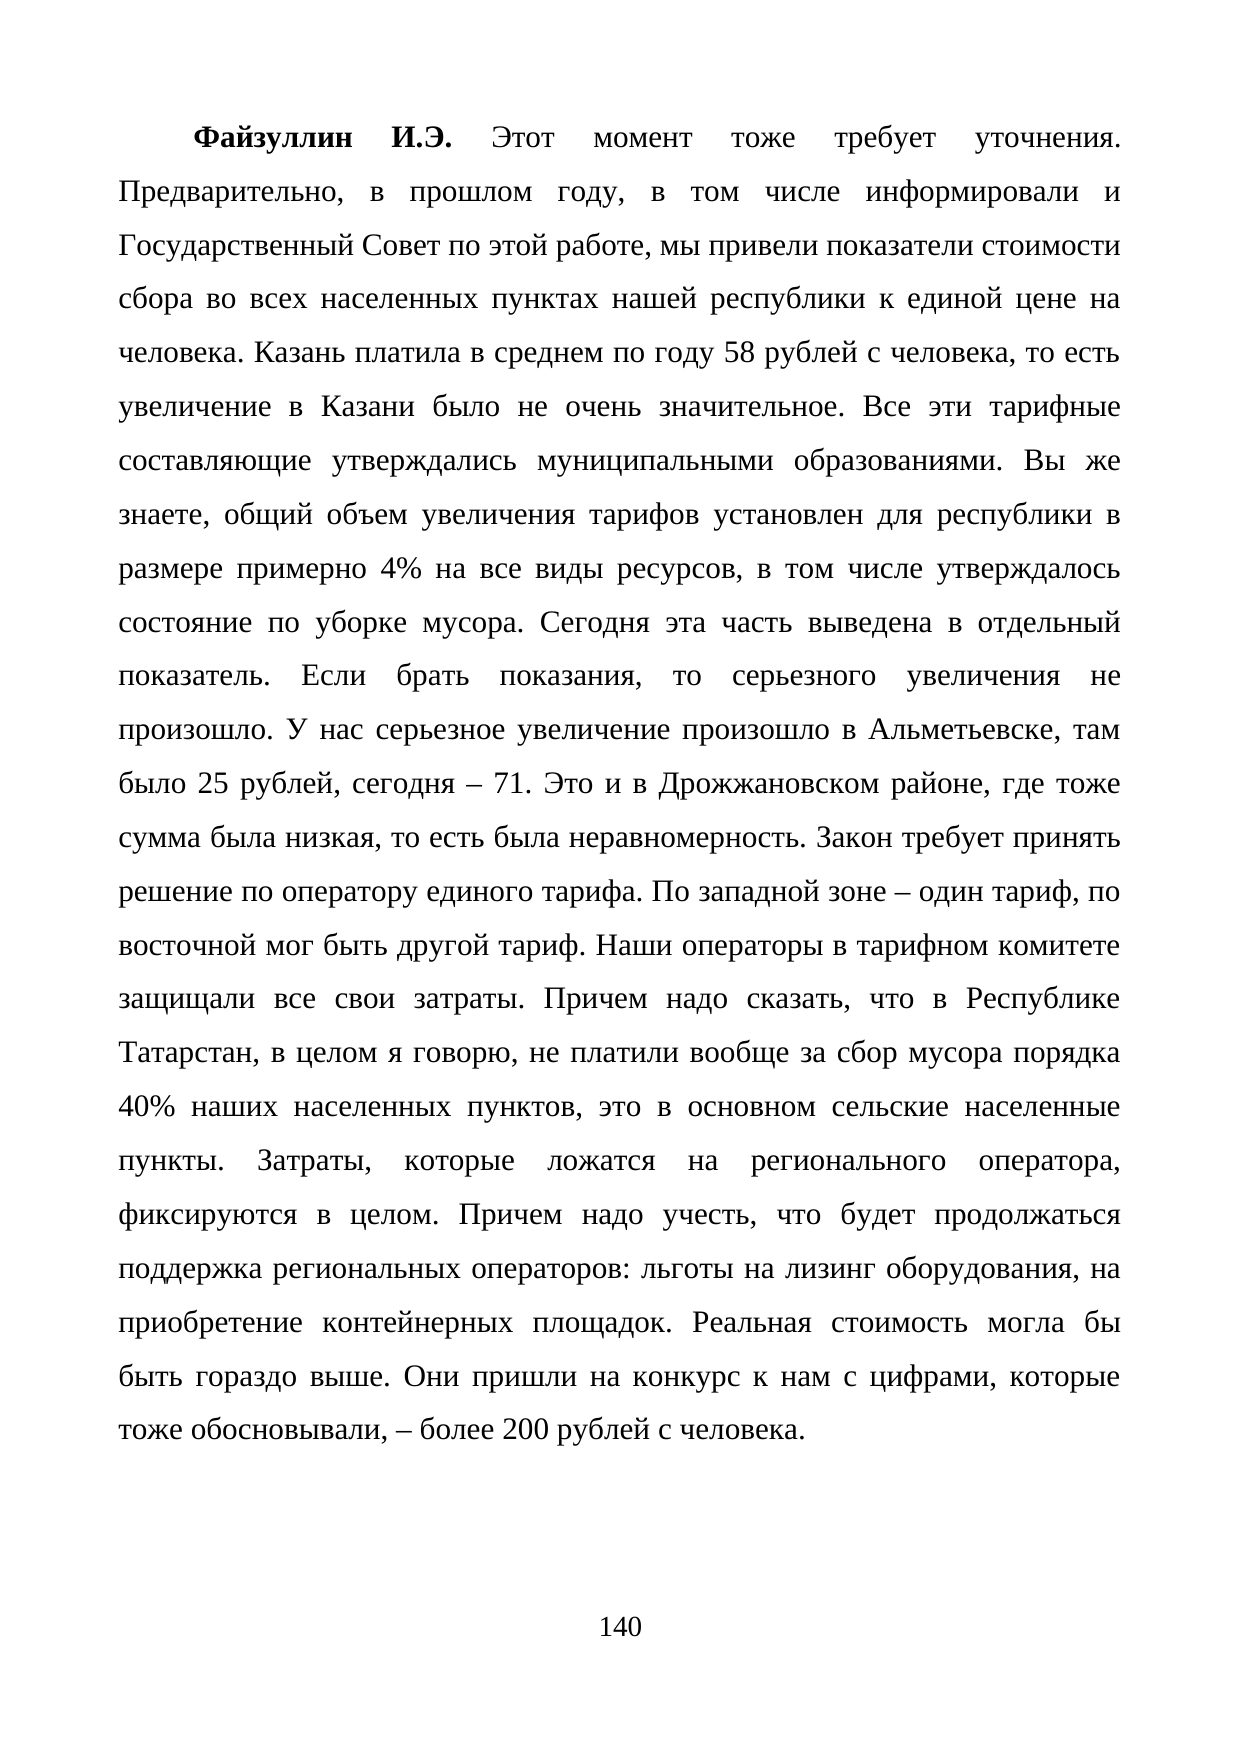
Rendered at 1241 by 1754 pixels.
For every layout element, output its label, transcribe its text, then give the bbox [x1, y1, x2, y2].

text Файзуллин И.Э. Этот момент тоже требует уточнения. Предварительно, в прошлом году, в том числе информировали и Государственный Совет по этой работе, мы привели показатели стоимости сбора во всех населенных пунктах нашей республики к единой цене на человека. Казань платила в среднем по году 58 рублей с человека, то есть увеличение в Казани было не очень значительное. Все эти тарифные составляющие утверждались муниципальными образованиями. Вы же знаете, общий объем увеличения тарифов установлен для республики в размере примерно 4% на все виды ресурсов, в том числе утверждалось состояние по уборке мусора. Сегодня эта часть выведена в отдельный показатель. Если брать показания, то серьезного увеличения не произошло. У нас серьезное увеличение произошло в Альметьевске, там было 25 рублей, сегодня – 71. Это и в Дрожжановском районе, где тоже сумма была низкая, то есть была неравномерность. Закон требует принять решение по оператору единого тарифа. По западной зоне – один тариф, по восточной мог быть другой тариф. Наши операторы в тарифном комитете защищали все свои затраты. Причем надо сказать, что в Республике Татарстан, в целом я говорю, не платили вообще за сбор мусора порядка 40% наших населенных пунктов, это в основном сельские населенные пункты. Затраты, которые ложатся на регионального оператора, фиксируются в целом. Причем надо учесть, что будет продолжаться поддержка региональных операторов: льготы на лизинг оборудования, на приобретение контейнерных площадок. Реальная стоимость могла бы быть гораздо выше. Они пришли на конкурс к нам с цифрами, которые тоже обосновывали, – более 200 рублей с человека. [118, 118, 1122, 1447]
